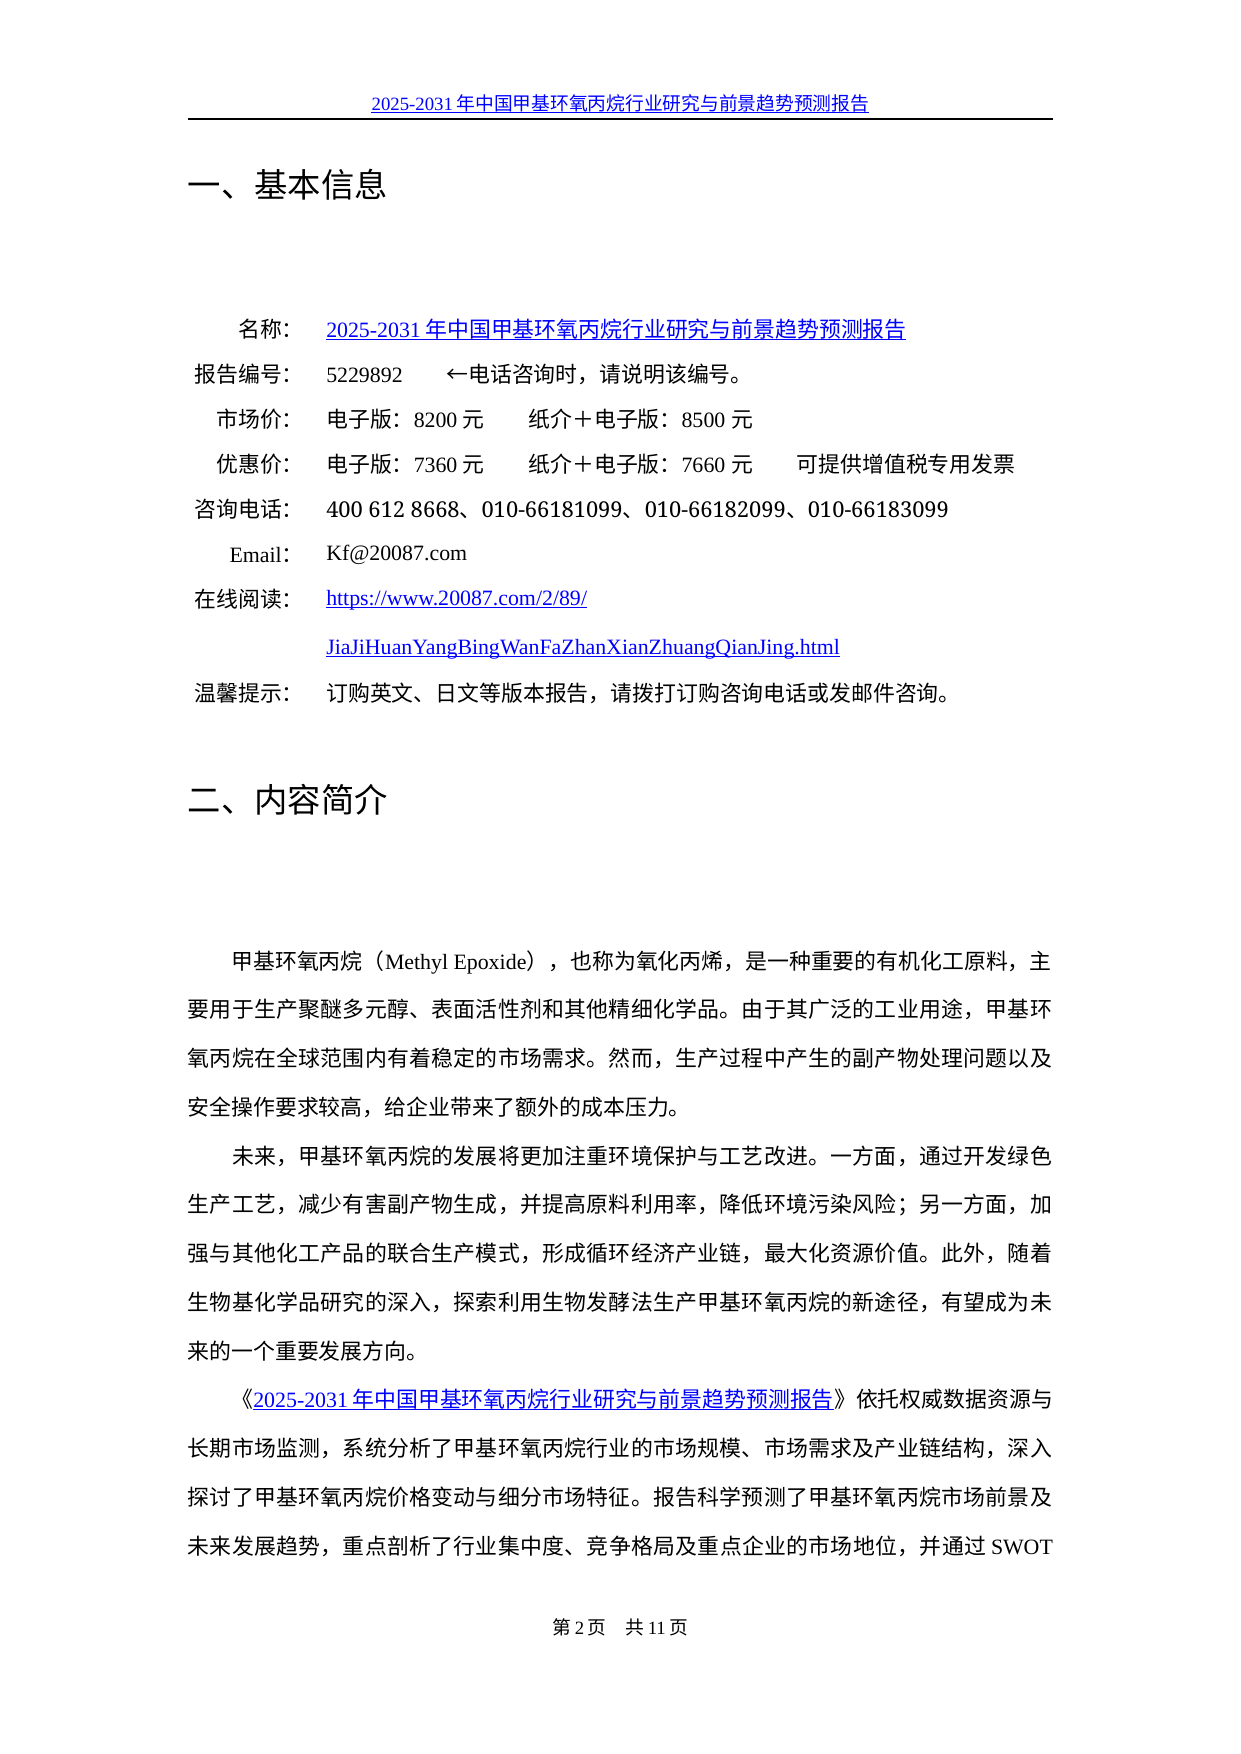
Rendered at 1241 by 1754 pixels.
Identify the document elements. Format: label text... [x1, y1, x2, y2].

table_cell 温馨提示： [167, 675, 315, 720]
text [187, 943, 1053, 1561]
table_cell 电子版：8200 元 纸介＋电子版：8500 元 [315, 402, 1073, 447]
table_header 名称： [167, 312, 315, 357]
table_cell 5229892 ←电话咨询时，请说明该编号。 [315, 357, 1073, 402]
table_cell 优惠价： [167, 447, 315, 492]
table_cell Kf@20087.com [315, 537, 1073, 582]
table_cell 报告编号： [167, 357, 315, 402]
title 二、内容简介 [187, 766, 1053, 831]
table_cell 在线阅读： [167, 582, 315, 675]
table_cell 咨询电话： [167, 492, 315, 537]
table_cell 400 612 8668、010-66181099、010-66182099、010-66183099 [315, 492, 1073, 537]
table_header 2025-2031年中国甲基环氧丙烷行业研究与前景趋势预测报告 [315, 312, 1073, 357]
table_cell Email： [167, 537, 315, 582]
table_cell 市场价： [167, 402, 315, 447]
table_cell 订购英文、日文等版本报告，请拨打订购咨询电话或发邮件咨询。 [315, 675, 1073, 720]
table_cell 电子版：7360 元 纸介＋电子版：7660 元 可提供增值税专用发票 [315, 447, 1073, 492]
title 一、基本信息 [187, 150, 1053, 215]
table_cell [315, 582, 1073, 675]
